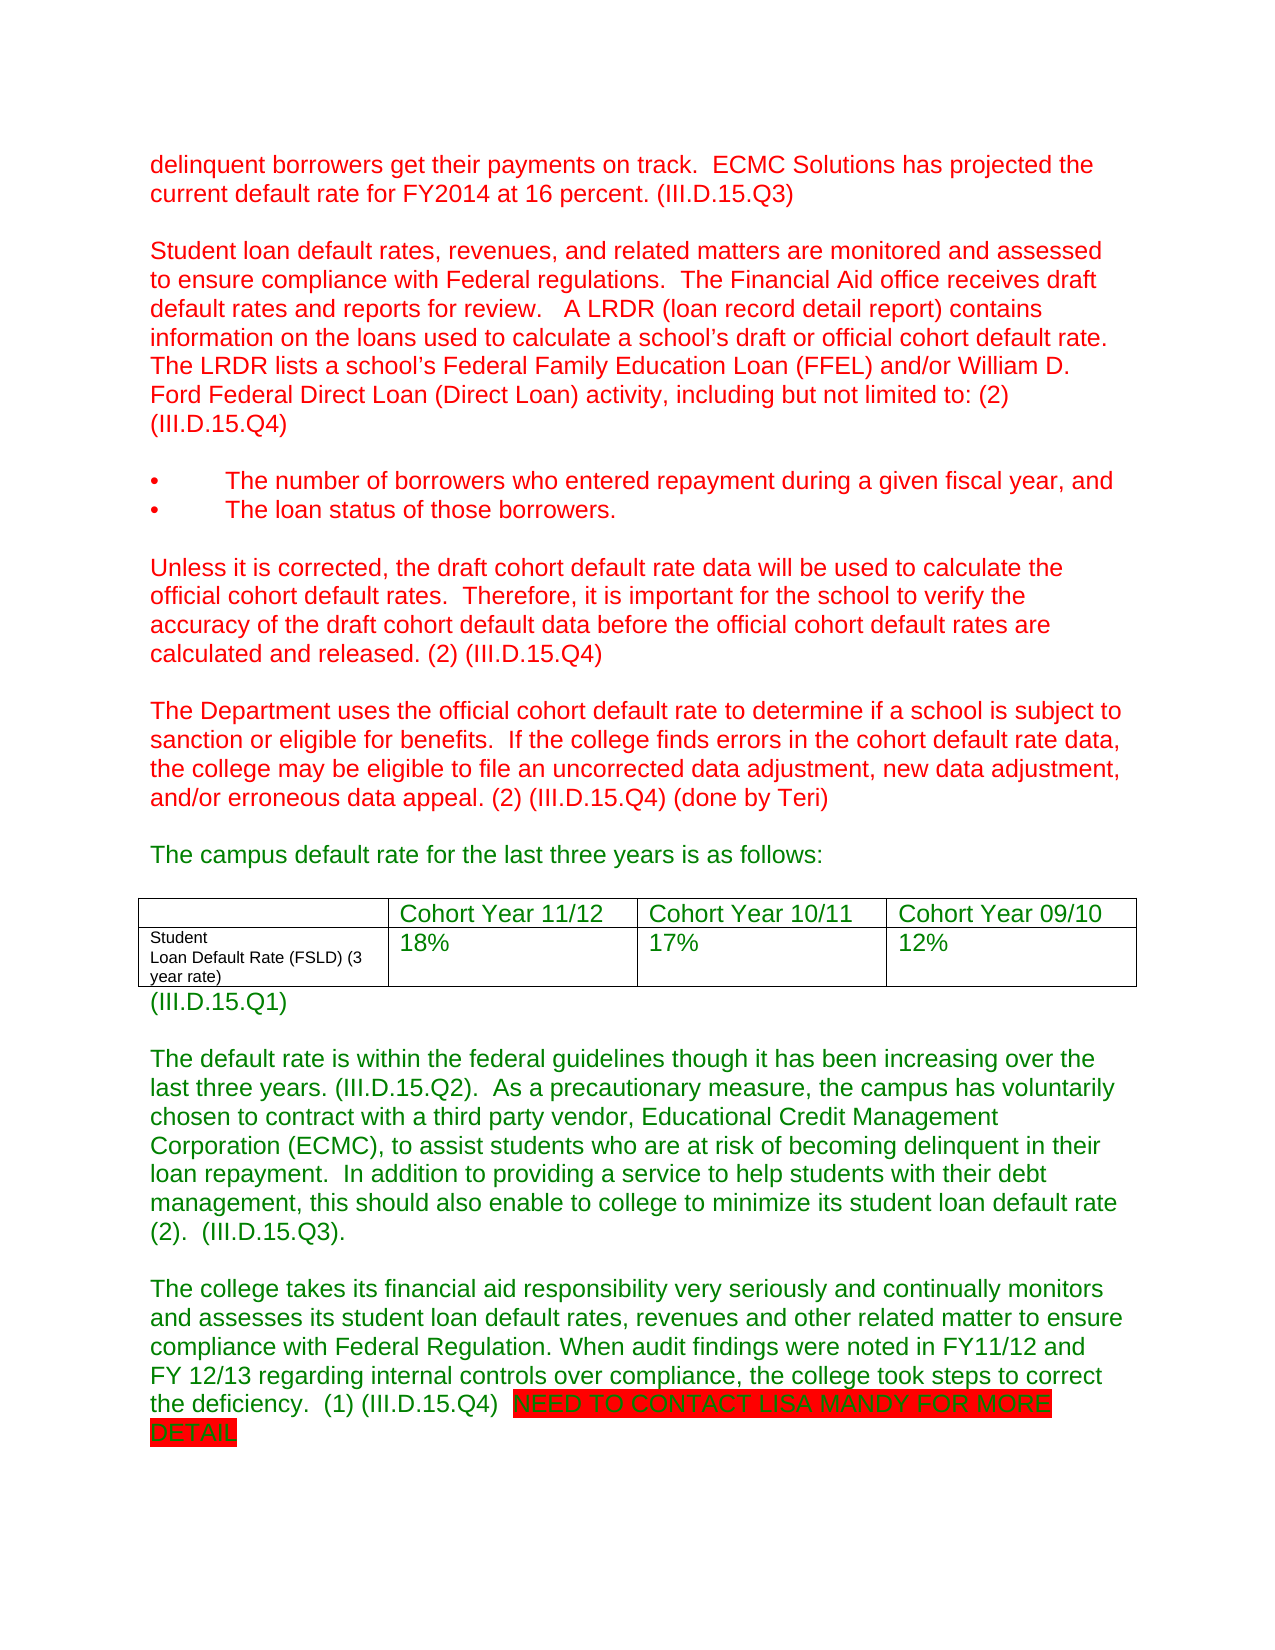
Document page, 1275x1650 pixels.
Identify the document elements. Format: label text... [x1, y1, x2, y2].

table_header Cohort Year 09/10 [887, 899, 1136, 927]
table_cell 17% [638, 928, 886, 986]
text The college takes its financial aid responsibility very seriously and continually monitors and assesses its student loan default rates, revenues and other related matter to ensure compliance with Federal Regulation. When audit findings were noted in FY11/12 and FY 12/13 regarding internal controls over compliance, the college took steps to correct the deficiency. (1) (III.D.15.Q4) NEED TO CONTACT LISA MANDY FOR MORE DETAIL [150, 1274, 1125, 1447]
text Unless it is corrected, the draft cohort default rate data will be used to calculate the official cohort default rates. Therefore, it is important for the school to verify the accuracy of the draft cohort default data before the official cohort default rates are calculated and released. (2) (III.D.15.Q4) [150, 552, 1125, 667]
table_cell 12% [887, 928, 1136, 986]
text The default rate is within the federal guidelines though it has been increasing over the last three years. (III.D.15.Q2). As a precautionary measure, the campus has voluntarily chosen to contract with a third party vendor, Educational Credit Management Corporation (ECMC), to assist students who are at risk of becoming delinquent in their loan repayment. In addition to providing a service to help students with their debt management, this should also enable to college to minimize its student loan default rate (2). (III.D.15.Q3). [150, 1044, 1125, 1246]
table_header Cohort Year 11/12 [389, 899, 637, 927]
text The Department uses the official cohort default rate to determine if a school is subject to sanction or eligible for benefits. If the college finds errors in the cohort default rate data, the college may be eligible to file an uncorrected data adjustment, new data adjustment, and/or erroneous data appeal. (2) (III.D.15.Q4) (done by Teri) [150, 696, 1125, 811]
table_cell Student Loan Default Rate (FSLD) (3 year rate) [139, 928, 388, 986]
table_header [139, 899, 388, 927]
text Student loan default rates, revenues, and related matters are monitored and assessed to ensure compliance with Federal regulations. The Financial Aid office receives draft default rates and reports for review. A LRDR (loan record detail report) contains information on the loans used to calculate a school’s draft or official cohort default rate. The LRDR lists a school’s Federal Family Education Loan (FFEL) and/or William D. Ford Federal Direct Loan (Direct Loan) activity, including but not limited to: (2) (III.D.15.Q4) [150, 236, 1125, 437]
text • The number of borrowers who entered repayment during a given fiscal year, and [150, 466, 1125, 495]
text (III.D.15.Q1) [150, 987, 1125, 1016]
text The campus default rate for the last three years is as follows: [150, 840, 1125, 869]
table_cell 18% [389, 928, 637, 986]
text • The loan status of those borrowers. [150, 495, 1125, 524]
table_header Cohort Year 10/11 [638, 899, 886, 927]
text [150, 150, 1125, 207]
